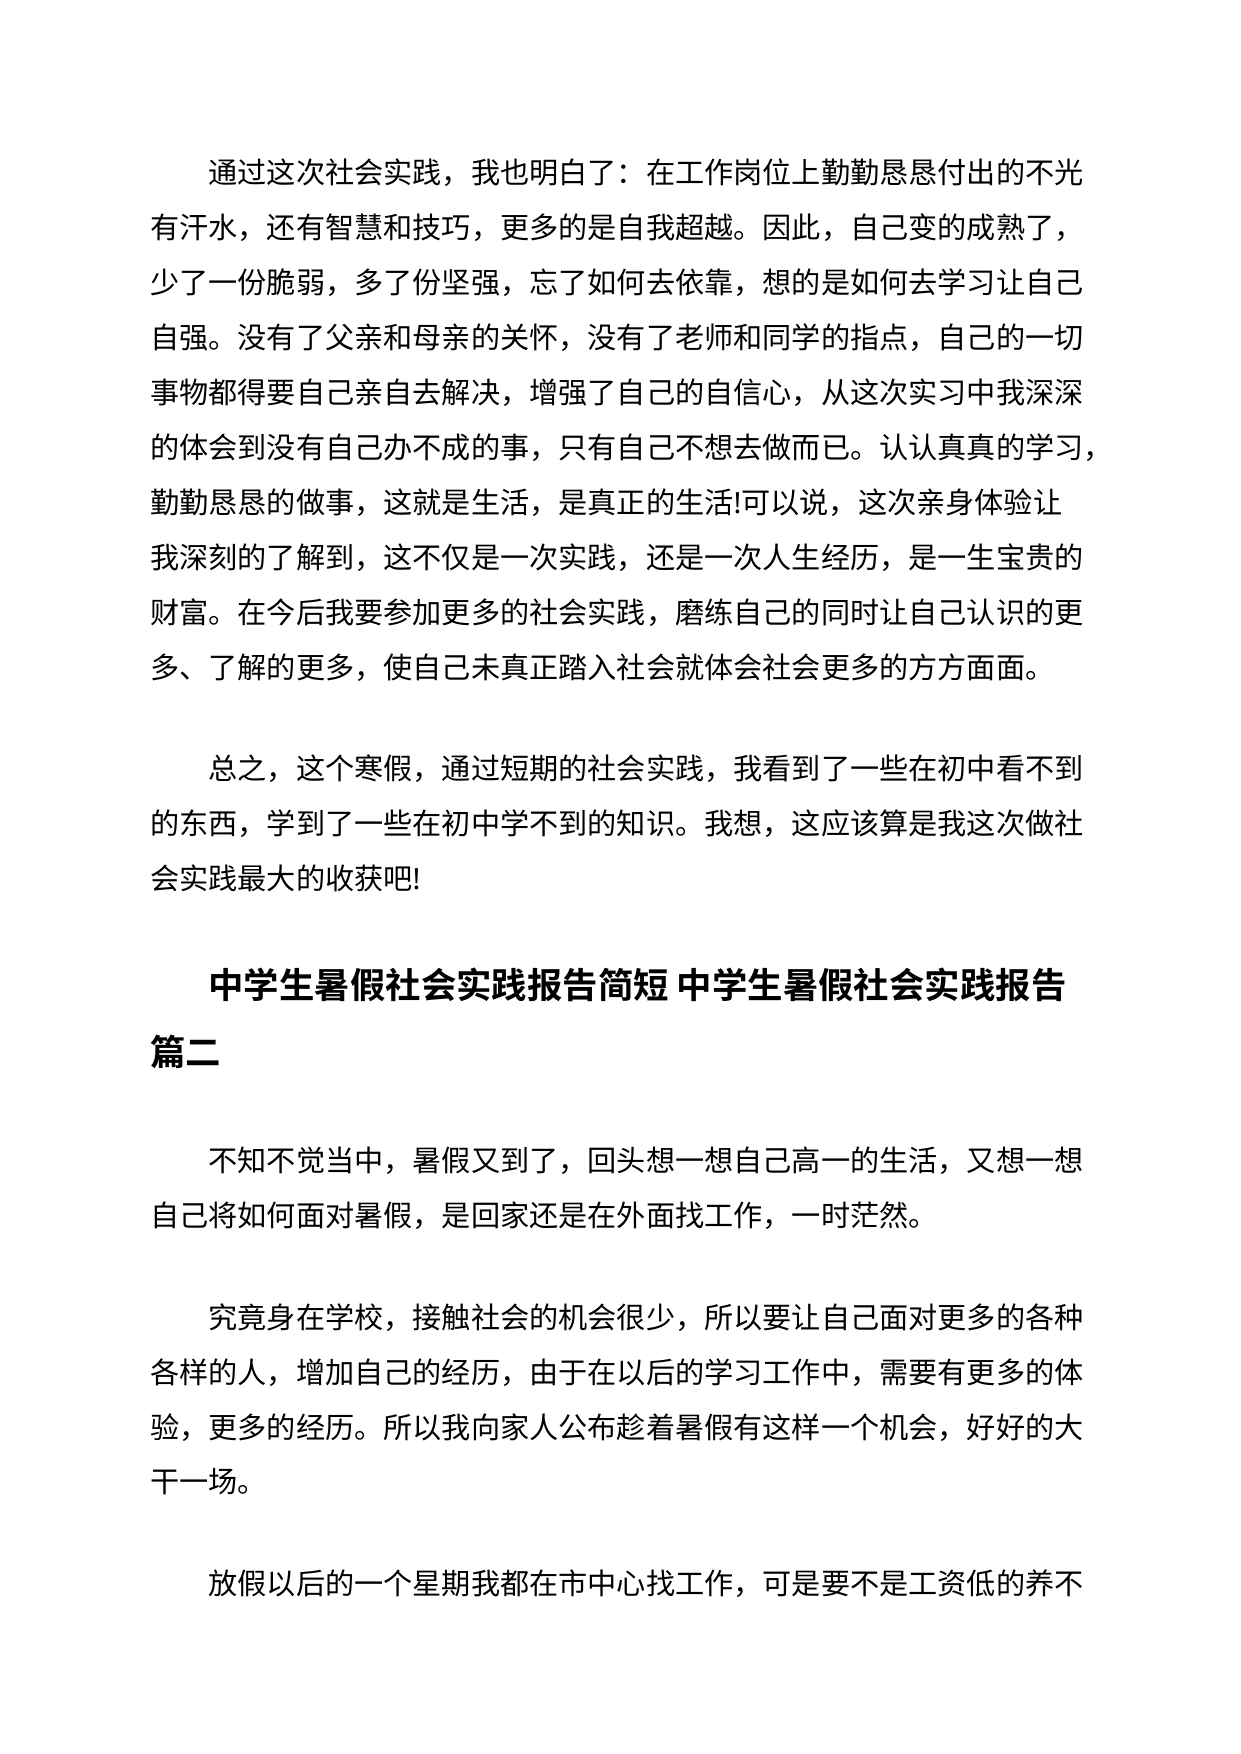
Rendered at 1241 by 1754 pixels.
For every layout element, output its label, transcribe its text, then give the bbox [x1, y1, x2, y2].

text 通过这次社会实践，我也明白了：在工作岗位上勤勤恳恳付出的不光有汗水，还有智慧和技巧，更多的是自我超越。因此，自己变的成熟了，少了一份脆弱，多了份坚强，忘了如何去依靠，想的是如何去学习让自己自强。没有了父亲和母亲的关怀，没有了老师和同学的指点，自己的一切事物都得要自己亲自去解决，增强了自己的自信心，从这次实习中我深深的体会到没有自己办不成的事，只有自己不想去做而已。认认真真的学习，勤勤恳恳的做事，这就是生活，是真正的生活!可以说，这次亲身体验让我深刻的了解到，这不仅是一次实践，还是一次人生经历，是一生宝贵的财富。在今后我要参加更多的社会实践，磨练自己的同时让自己认识的更多、了解的更多，使自己未真正踏入社会就体会社会更多的方方面面。 [150, 150, 1090, 686]
text 中学生暑假社会实践报告简短 中学生暑假社会实践报告篇二 [150, 958, 1090, 1076]
text 总之，这个寒假，通过短期的社会实践，我看到了一些在初中看不到的东西，学到了一些在初中学不到的知识。我想，这应该算是我这次做社会实践最大的收获吧! [150, 746, 1090, 898]
text 究竟身在学校，接触社会的机会很少，所以要让自己面对更多的各种各样的人，增加自己的经历，由于在以后的学习工作中，需要有更多的体验，更多的经历。所以我向家人公布趁着暑假有这样一个机会，好好的大干一场。 [150, 1294, 1090, 1501]
text 不知不觉当中，暑假又到了，回头想一想自己高一的生活，又想一想自己将如何面对暑假，是回家还是在外面找工作，一时茫然。 [150, 1138, 1090, 1235]
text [150, 1561, 1090, 1603]
